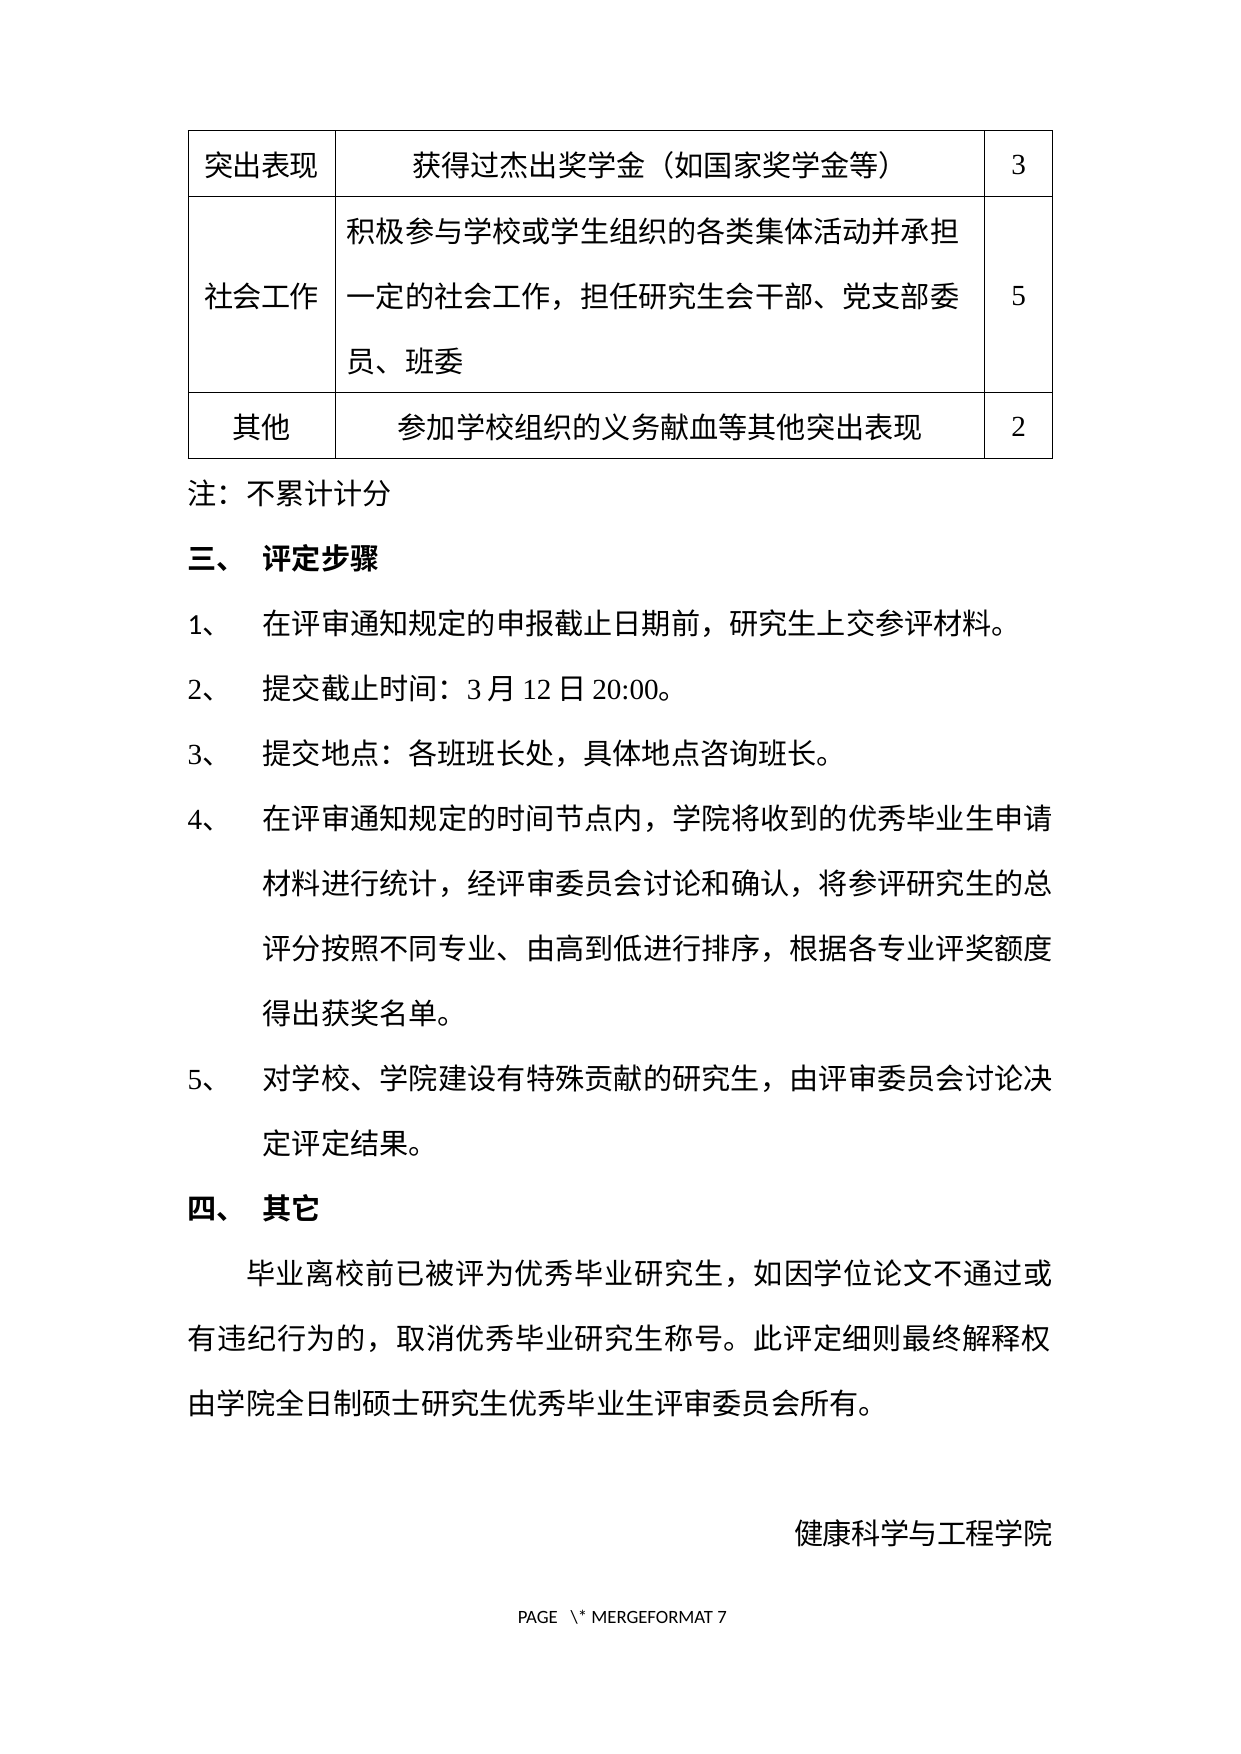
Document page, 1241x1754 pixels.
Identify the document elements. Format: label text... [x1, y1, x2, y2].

text 注：不累计计分 [187, 459, 1053, 524]
list 提交截止时间：3月12日20:00。 [187, 654, 1053, 719]
table_cell 2 [985, 393, 1052, 458]
table_cell 参加学校组织的义务献血等其他突出表现 [336, 393, 984, 458]
list 在评审通知规定的时间节点内，学院将收到的优秀毕业生申请材料进行统计，经评审委员会讨论和确认，将参评研究生的总评分按照不同专业、由高到低进行排序，根据各专业评奖额度，得出获奖名单。 [187, 784, 1053, 1044]
table_cell 积极参与学校或学生组织的各类集体活动并承担一定的社会工作，担任研究生会干部、党支部委员、班委 [336, 197, 984, 392]
text 健康科学与工程学院 [187, 1499, 1053, 1564]
table_cell 社会工作 [189, 197, 335, 392]
list 其它 [187, 1174, 1053, 1239]
list 在评审通知规定的申报截止日期前，研究生上交参评材料。 [187, 589, 1053, 654]
table_cell 5 [985, 197, 1052, 392]
table_cell 其他 [189, 393, 335, 458]
table_cell 获得过杰出奖学金（如国家奖学金等） [336, 131, 984, 196]
table_cell 3 [985, 131, 1052, 196]
list 提交地点：各班班长处，具体地点咨询班长。 [187, 719, 1053, 784]
text 毕业离校前已被评为优秀毕业研究生，如因学位论文不通过或有违纪行为的，取消优秀毕业研究生称号。此评定细则最终解释权由学院全日制硕士研究生优秀毕业生评审委员会所有。 [187, 1239, 1053, 1434]
list 评定步骤 [187, 524, 1053, 589]
list 对学校、学院建设有特殊贡献的研究生，由评审委员会讨论决定评定结果。 [187, 1044, 1053, 1174]
table_cell 突出表现 [189, 131, 335, 196]
